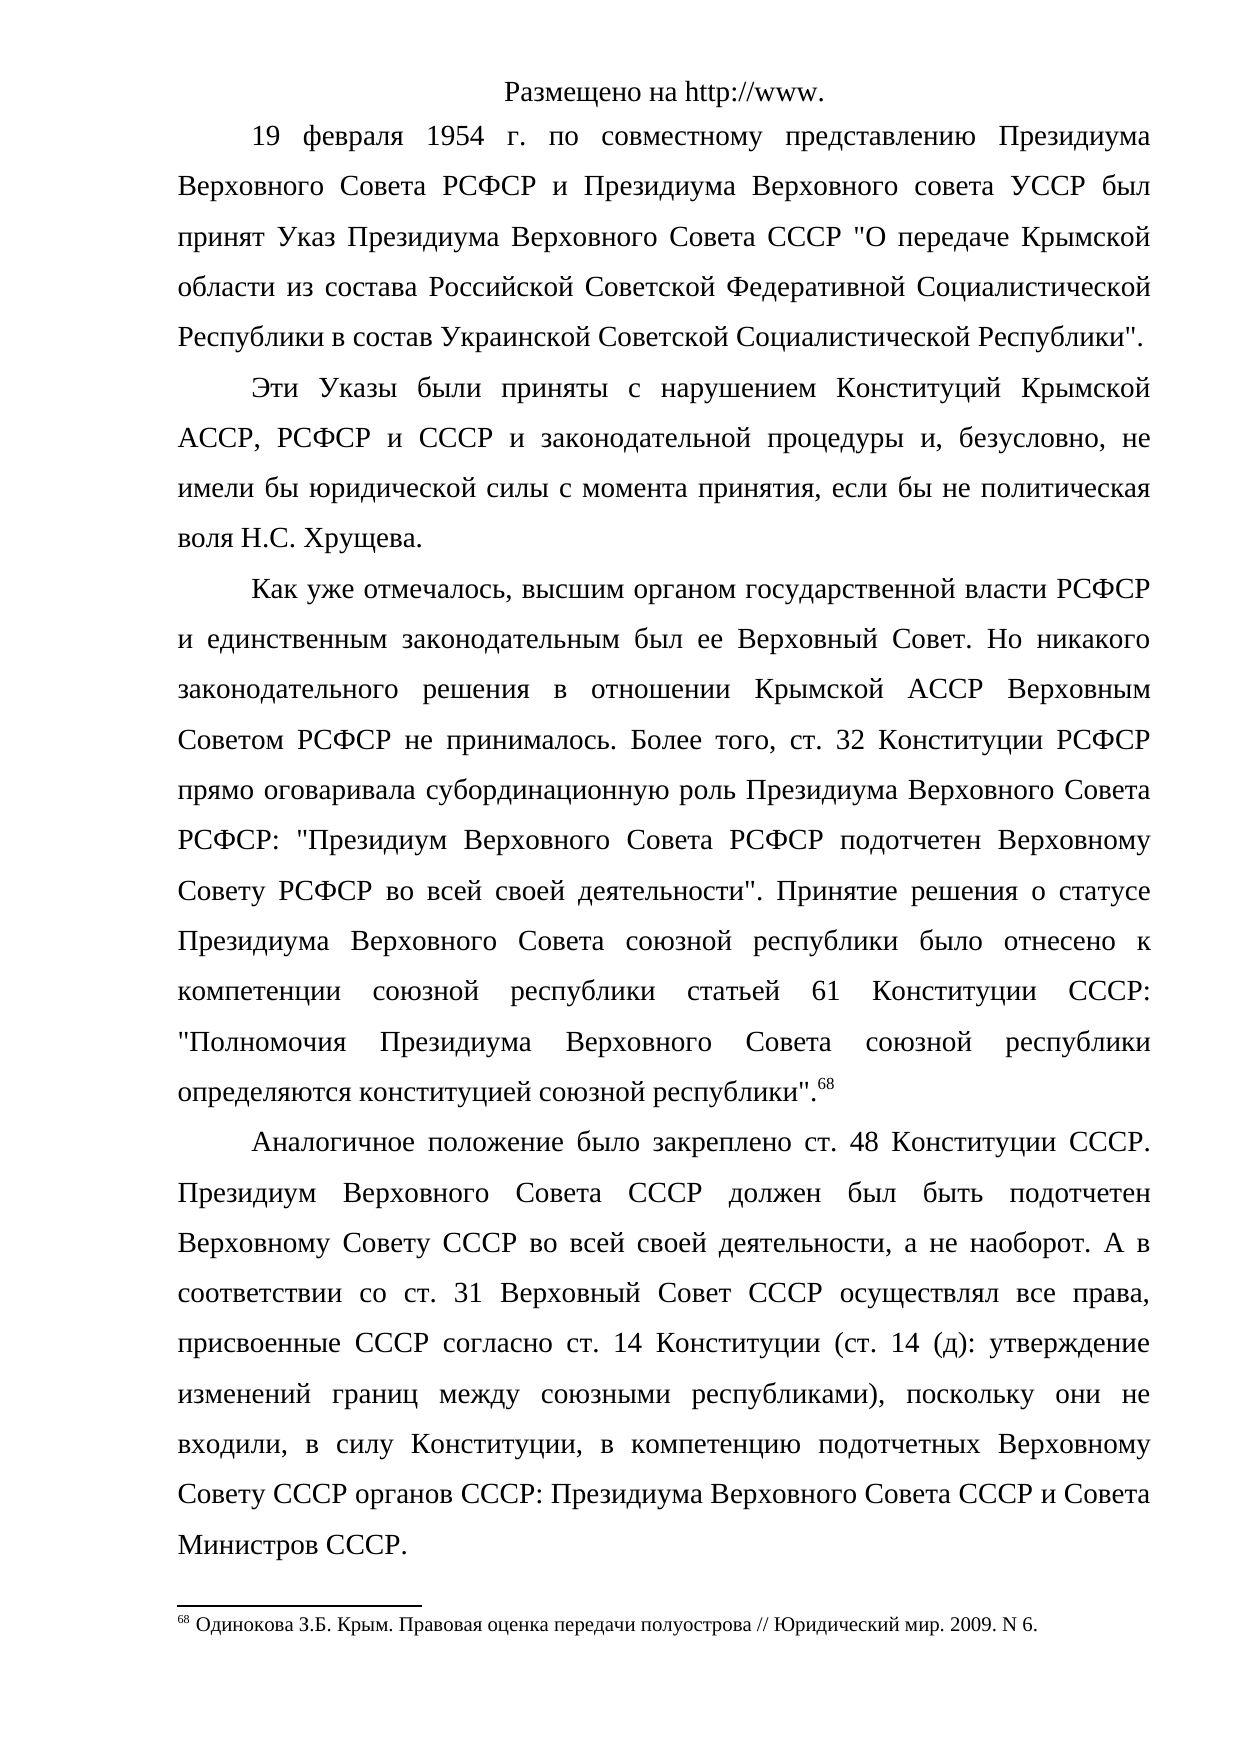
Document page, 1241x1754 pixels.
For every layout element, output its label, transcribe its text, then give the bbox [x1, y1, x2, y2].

text Как уже отмечалось, высшим органом государственной власти РСФСР и единственным законодательным был ее Верховный Совет. Но никакого законодательного решения в отношении Крымской АССР Верховным Советом РСФСР не принималось. Более того, ст. 32 Конституции РСФСР прямо оговаривала субординационную роль Президиума Верховного Совета РСФСР: "Президиум Верховного Совета РСФСР подотчетен Верховному Совету РСФСР во всей своей деятельности". Принятие решения о статусе Президиума Верховного Совета союзной республики было отнесено к компетенции союзной республики статьей 61 Конституции СССР: "Полномочия Президиума Верховного Совета союзной республики определяются конституцией союзной республики". [177, 571, 1152, 1108]
text Эти Указы были приняты с нарушением Конституций Крымской АССР, РСФСР и СССР и законодательной процедуры и, безусловно, не имели бы юридической силы с момента принятия, если бы не политическая воля Н.С. Хрущева. [177, 370, 1152, 554]
text Аналогичное положение было закреплено ст. 48 Конституции СССР. Президиум Верховного Совета СССР должен был быть подотчетен Верховному Совету СССР во всей своей деятельности, а не наоборот. А в соответствии со ст. 31 Верховный Совет СССР осуществлял все права, присвоенные СССР согласно ст. 14 Конституции (ст. 14 (д): утверждение изменений границ между союзными республиками), поскольку они не входили, в силу Конституции, в компетенцию подотчетных Верховному Совету СССР органов СССР: Президиума Верховного Совета СССР и Совета Министров СССР. [177, 1124, 1152, 1560]
text 19 февраля . по совместному представлению Президиума Верховного Совета РСФСР и Президиума Верховного совета УССР был принят Указ Президиума Верховного Совета СССР "О передаче Крымской области из состава Российской Советской Федеративной Социалистической Республики в состав Украинской Советской Социалистической Республики". [177, 118, 1152, 353]
